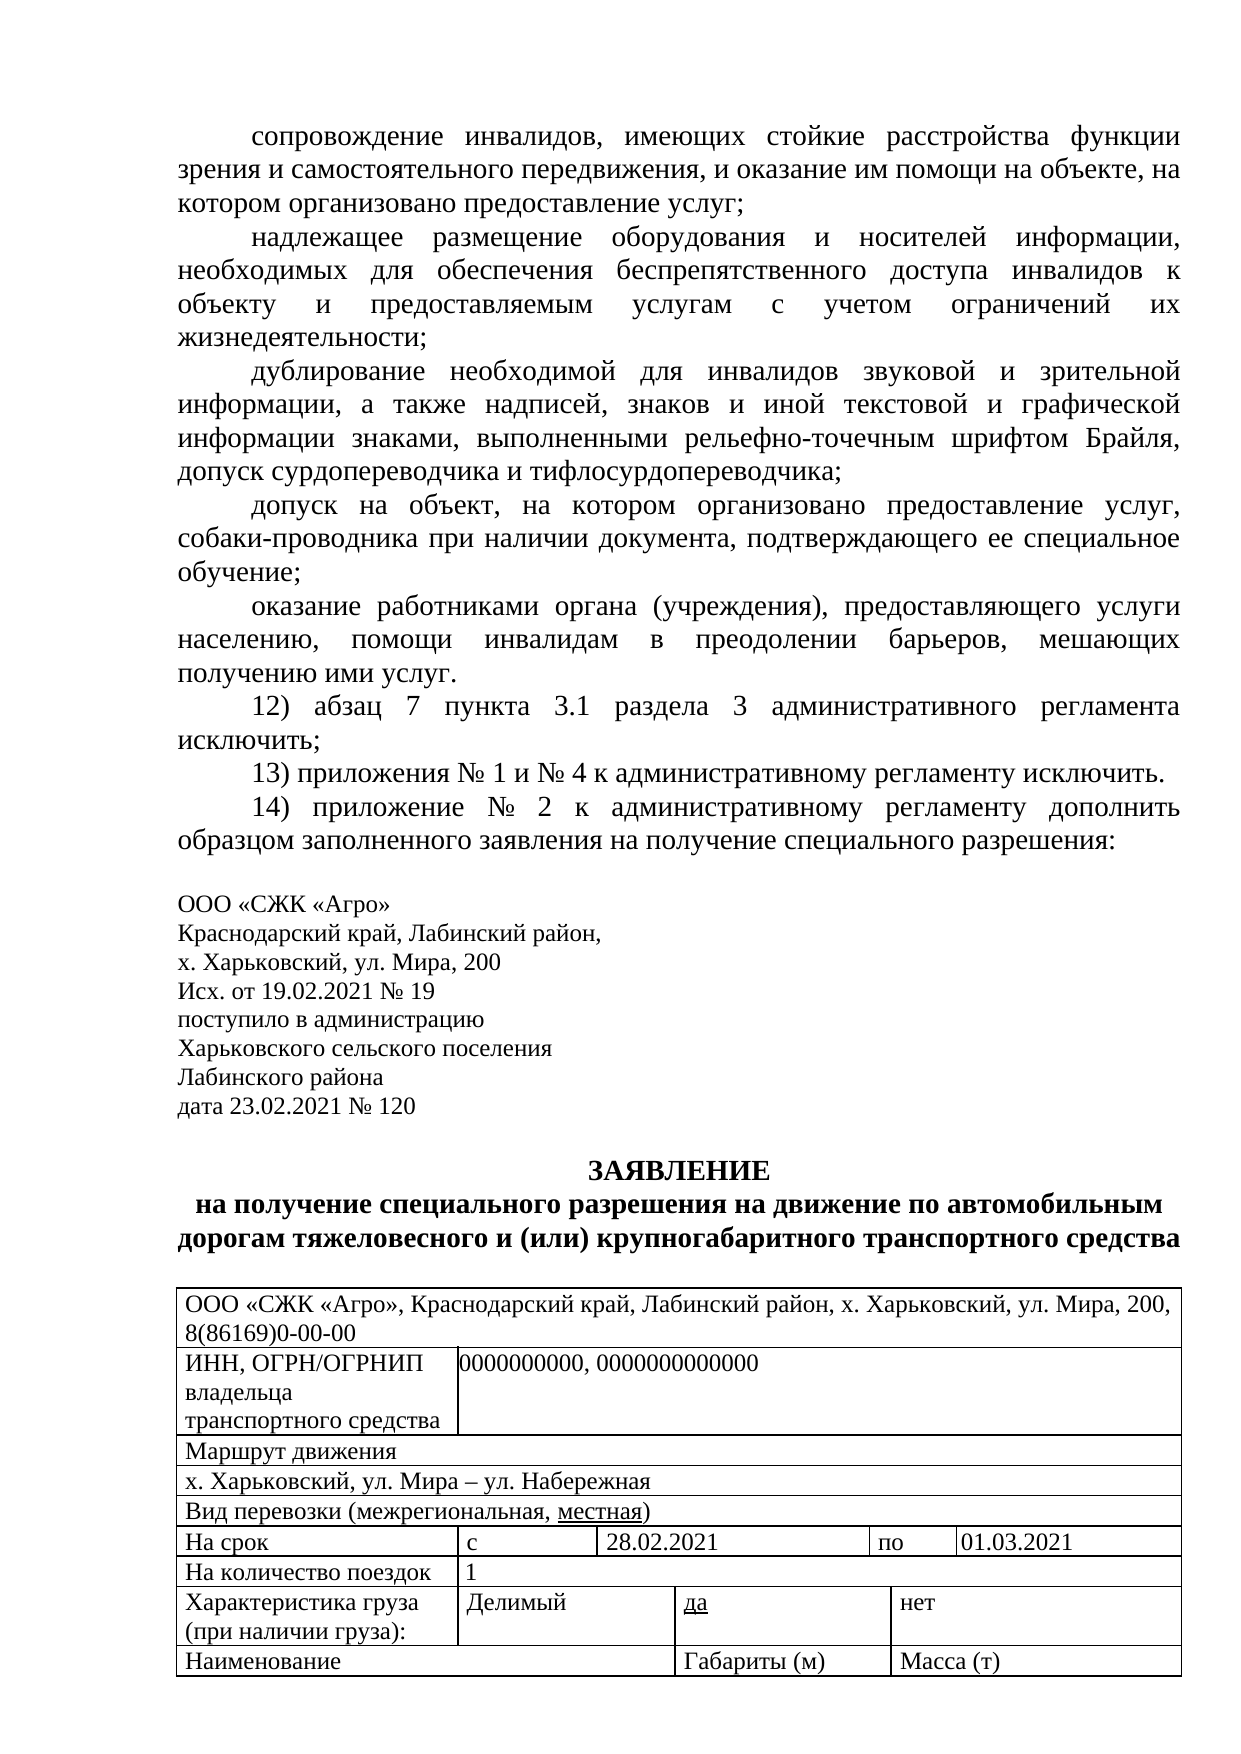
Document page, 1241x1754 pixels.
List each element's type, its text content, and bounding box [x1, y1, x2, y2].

text поступило в администрацию [177, 1004, 1181, 1033]
text 13) приложения № 1 и № 4 к административному регламенту исключить. [177, 755, 1181, 789]
text сопровождение инвалидов, имеющих стойкие расстройства функции зрения и самостоятельного передвижения, и оказание им помощи на объекте, на котором организовано предоставление услуг; [177, 118, 1181, 219]
table_header ООО «СЖК «Агро», Краснодарский край, Лабинский район, х. Харьковский, ул. Мира, 200, 8(86169)0-00-00 [177, 1289, 1181, 1346]
table_cell Делимый [459, 1587, 674, 1645]
text дублирование необходимой для инвалидов звуковой и зрительной информации, а также надписей, знаков и иной текстовой и графической информации знаками, выполненными рельефно-точечным шрифтом Брайля, допуск сурдопереводчика и тифлосурдопереводчика; [177, 353, 1181, 487]
text дата 23.02.2021 № 120 [177, 1091, 1181, 1119]
table_cell Характеристика груза (при наличии груза): [177, 1587, 457, 1645]
text ООО «СЖК «Агро» [177, 889, 1181, 918]
table_cell по [870, 1527, 956, 1555]
table_cell 1 [459, 1557, 1181, 1586]
table_cell нет [892, 1587, 1181, 1645]
table_cell На срок [177, 1527, 457, 1555]
table_cell с [459, 1527, 596, 1555]
text 12) абзац 7 пункта 3.1 раздела 3 административного регламента исключить; [177, 688, 1181, 755]
text на получение специального разрешения на движение по автомобильным дорогам тяжеловесного и (или) крупногабаритного транспортного средства [177, 1187, 1181, 1254]
table_cell да [676, 1587, 890, 1645]
text х. Харьковский, ул. Мира, 200 [177, 947, 1181, 976]
table_cell х. Харьковский, ул. Мира – ул. Набережная [177, 1466, 1181, 1495]
table_cell Масса (т) [892, 1646, 1181, 1675]
table_cell На количество поездок [177, 1557, 457, 1586]
table_cell Наименование [177, 1646, 674, 1675]
table_cell ИНН, ОГРН/ОГРНИП владельца транспортного средства [177, 1348, 457, 1434]
text 14) приложение № 2 к административному регламенту дополнить образцом заполненного заявления на получение специального разрешения: [177, 789, 1181, 856]
text Краснодарский край, Лабинский район, [177, 918, 1181, 947]
text оказание работниками органа (учреждения), предоставляющего услуги населению, помощи инвалидам в преодолении барьеров, мешающих получению ими услуг. [177, 588, 1181, 688]
text Лабинского района [177, 1062, 1181, 1091]
text Харьковского сельского поселения [177, 1033, 1181, 1062]
table_cell 28.02.2021 [598, 1527, 869, 1555]
table_cell 01.03.2021 [957, 1527, 1181, 1555]
table_cell Маршрут движения [177, 1436, 1181, 1464]
text допуск на объект, на котором организовано предоставление услуг, собаки-проводника при наличии документа, подтверждающего ее специальное обучение; [177, 487, 1181, 588]
text ЗАЯВЛЕНИЕ [177, 1153, 1181, 1187]
table_cell Габариты (м) [676, 1646, 890, 1675]
text надлежащее размещение оборудования и носителей информации, необходимых для обеспечения беспрепятственного доступа инвалидов к объекту и предоставляемым услугам с учетом ограничений их жизнедеятельности; [177, 219, 1181, 353]
table_cell Вид перевозки (межрегиональная, местная) [177, 1496, 1181, 1525]
table_cell 0000000000, 0000000000000 [459, 1348, 1181, 1434]
text Исх. от 19.02.2021 № 19 [177, 976, 1181, 1004]
